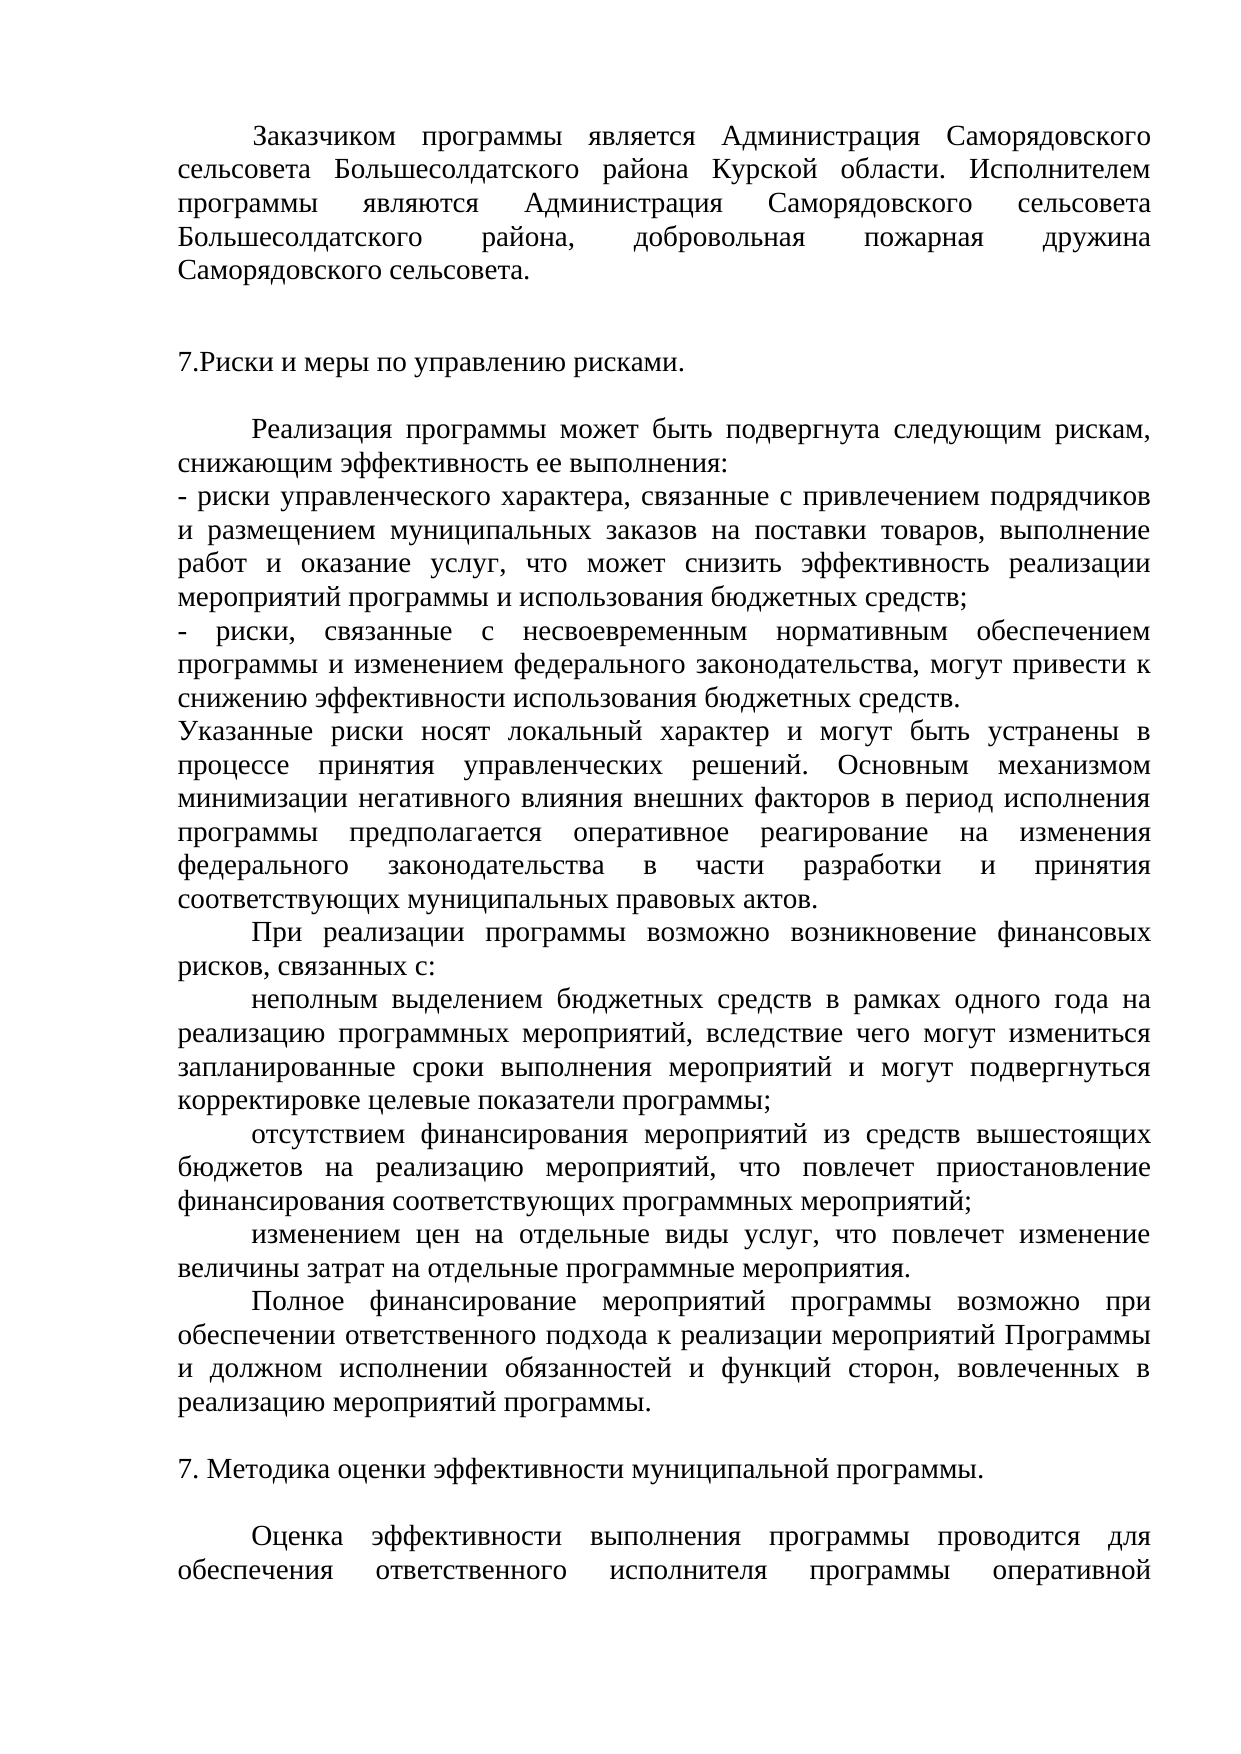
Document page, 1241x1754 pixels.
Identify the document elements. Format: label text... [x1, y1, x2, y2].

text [177, 1518, 1152, 1585]
text изменением цен на отдельные виды услуг, что повлечет изменение величины затрат на отдельные программные мероприятия. [177, 1216, 1152, 1283]
text отсутствием финансирования мероприятий из средств вышестоящих бюджетов на реализацию мероприятий, что повлечет приостановление финансирования соответствующих программных мероприятий; [177, 1116, 1152, 1216]
text Полное финансирование мероприятий программы возможно при обеспечении ответственного подхода к реализации мероприятий Программы и должном исполнении обязанностей и функций сторон, вовлеченных в реализацию мероприятий программы. [177, 1283, 1152, 1418]
text Указанные риски носят локальный характер и могут быть устранены в процессе принятия управленческих решений. Основным механизмом минимизации негативного влияния внешних факторов в период исполнения программы предполагается оперативное реагирование на изменения федерального законодательства в части разработки и принятия соответствующих муниципальных правовых актов. [177, 713, 1152, 914]
text неполным выделением бюджетных средств в рамках одного года на реализацию программных мероприятий, вследствие чего могут измениться запланированные сроки выполнения мероприятий и могут подвергнуться корректировке целевые показатели программы; [177, 982, 1152, 1116]
text - риски управленческого характера, связанные с привлечением подрядчиков и размещением муниципальных заказов на поставки товаров, выполнение работ и оказание услуг, что может снизить эффективность реализации мероприятий программы и использования бюджетных средств; [177, 478, 1152, 512]
text При реализации программы возможно возникновение финансовых рисков, связанных с: [177, 914, 1152, 982]
text Заказчиком программы является Администрация Саморядовского сельсовета Большесолдатского района Курской области. Исполнителем программы являются Администрация Саморядовского сельсовета Большесолдатского района, добровольная пожарная дружина Саморядовского сельсовета. [177, 118, 1152, 286]
text 7. Методика оценки эффективности муниципальной программы. [177, 1451, 1152, 1485]
text - риски управленческого характера, связанные с привлечением подрядчиков и размещением муниципальных заказов на поставки товаров, выполнение работ и оказание услуг, что может снизить эффективность реализации мероприятий программы и использования бюджетных средств; [177, 546, 1152, 613]
text Реализация программы может быть подвергнута следующим рискам, снижающим эффективность ее выполнения: [177, 411, 1152, 478]
text 7.Риски и меры по управлению рисками. [177, 344, 1152, 378]
text - риски, связанные с несвоевременным нормативным обеспечением программы и изменением федерального законодательства, могут привести к снижению эффективности использования бюджетных средств. [177, 613, 1152, 713]
